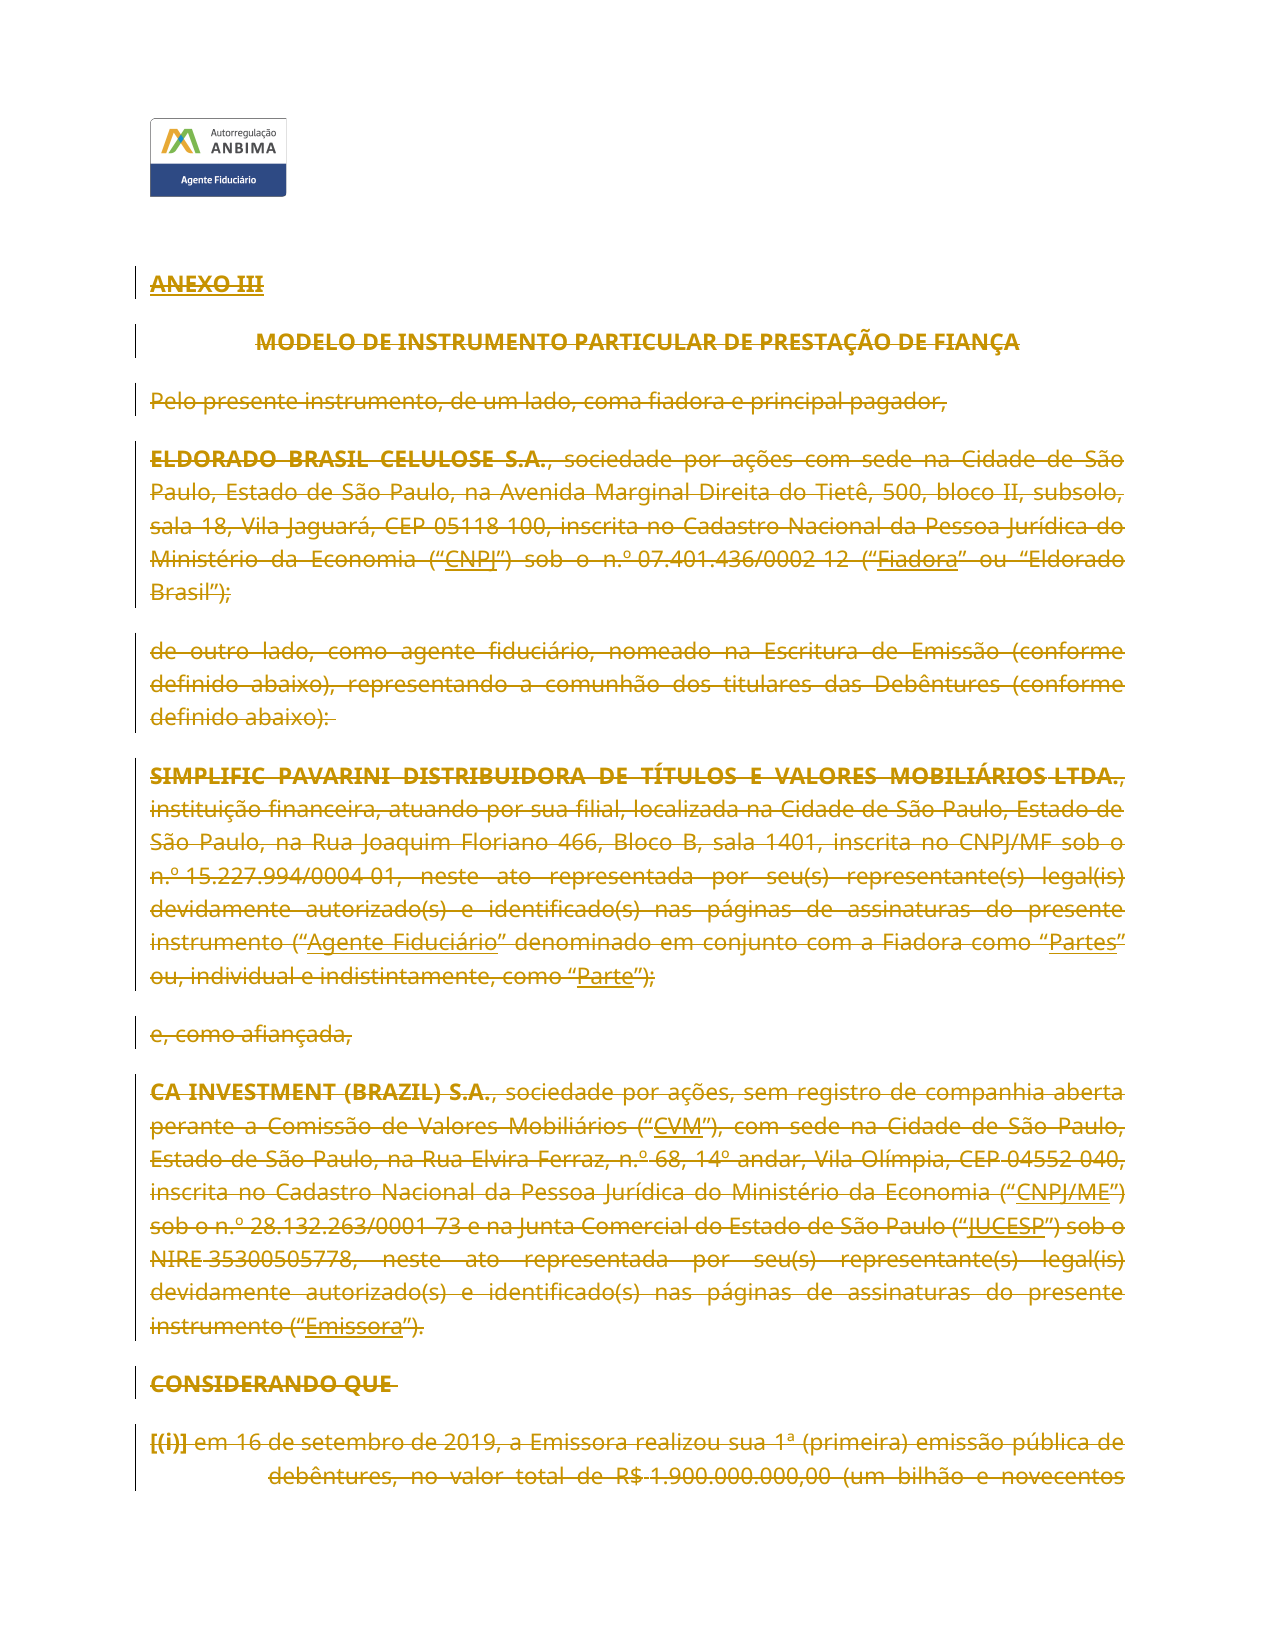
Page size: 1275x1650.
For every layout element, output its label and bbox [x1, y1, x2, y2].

picture [150, 118, 287, 197]
